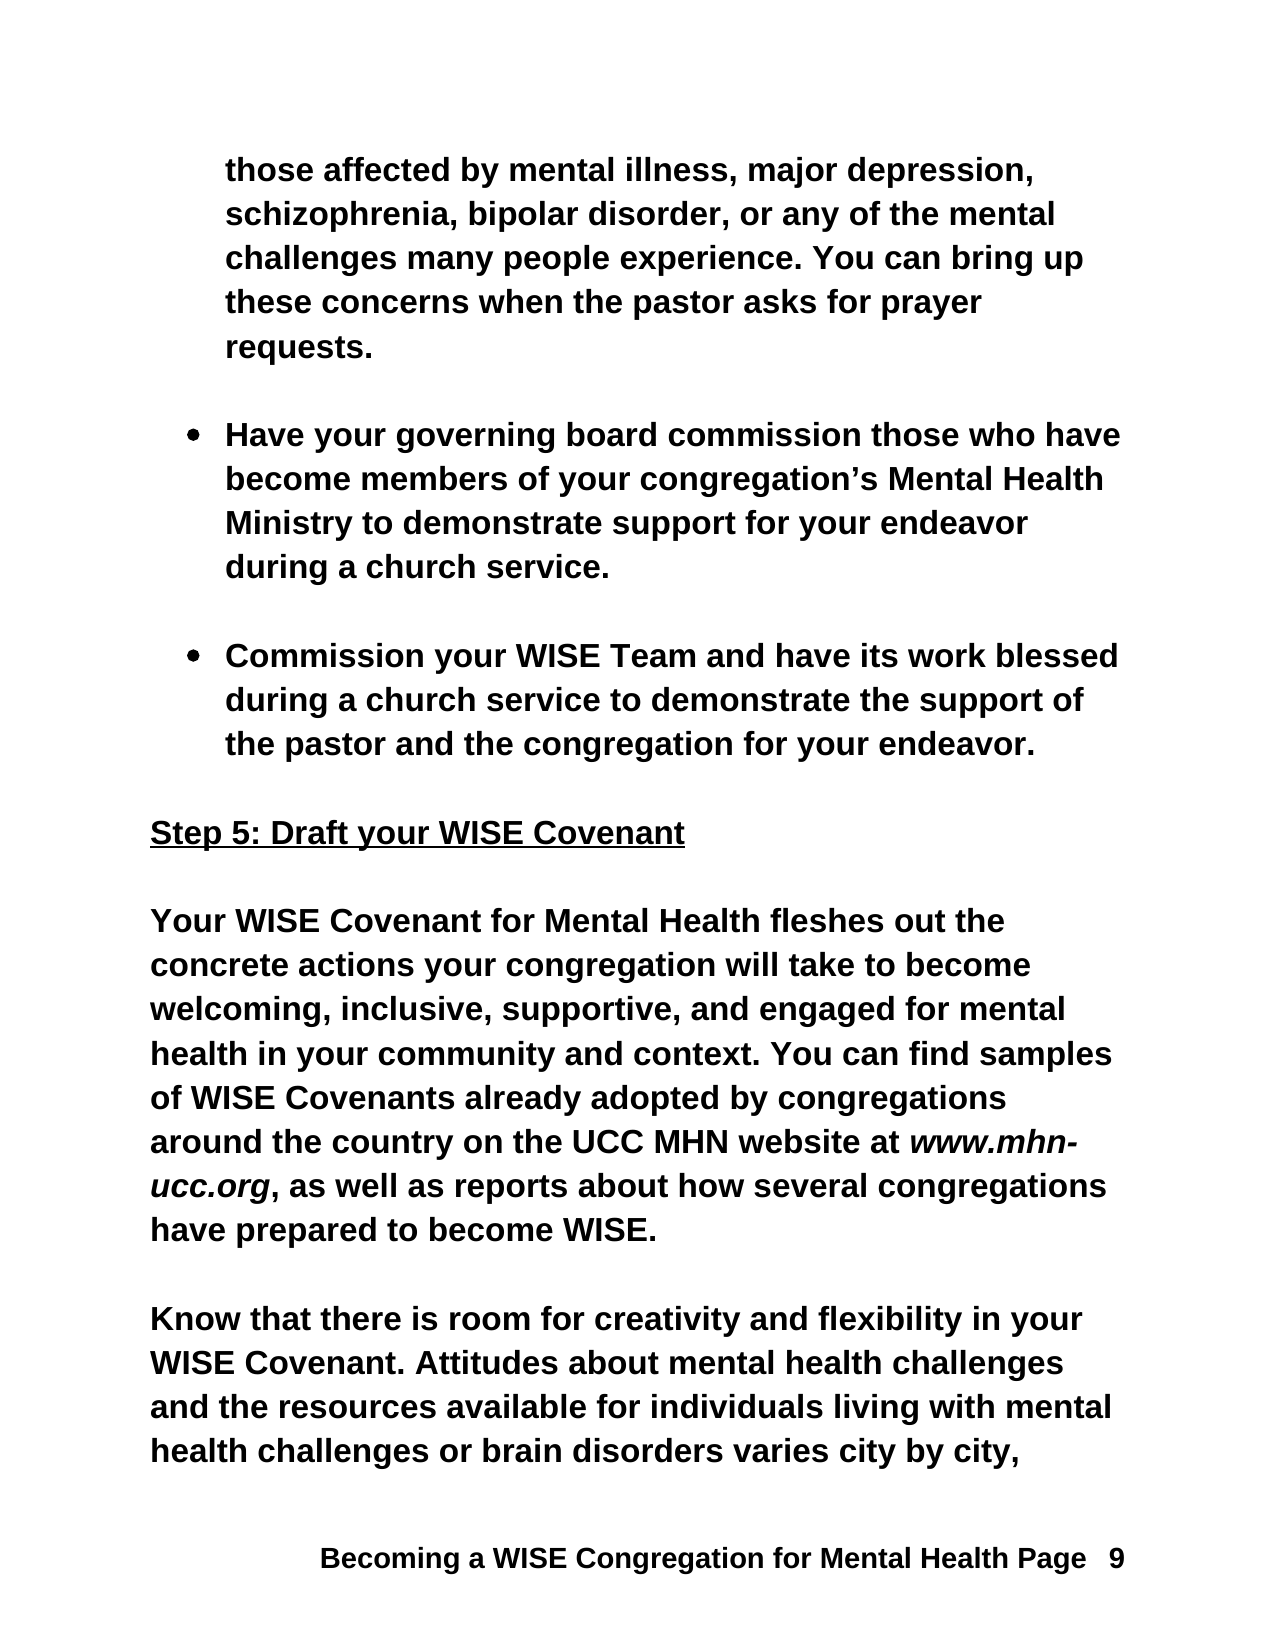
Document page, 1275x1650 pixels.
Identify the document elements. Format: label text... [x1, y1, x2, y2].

text Step 5: Draft your WISE Covenant [150, 813, 1125, 851]
list Have your governing board commission those who have become members of your congregation’s Mental Health Ministry to demonstrate support for your endeavor during a church service. [187, 415, 1125, 586]
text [150, 1298, 1125, 1469]
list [187, 150, 1125, 365]
text Your WISE Covenant for Mental Health fleshes out the concrete actions your congregation will take to become welcoming, inclusive, supportive, and engaged for mental health in your community and context. You can find samples of WISE Covenants already adopted by congregations around the country on the UCC MHN website at www.mhn-ucc.org, as well as reports about how several congregations have prepared to become WISE. [150, 901, 1125, 1249]
list Commission your WISE Team and have its work blessed during a church service to demonstrate the support of the pastor and the congregation for your endeavor. [187, 636, 1125, 763]
